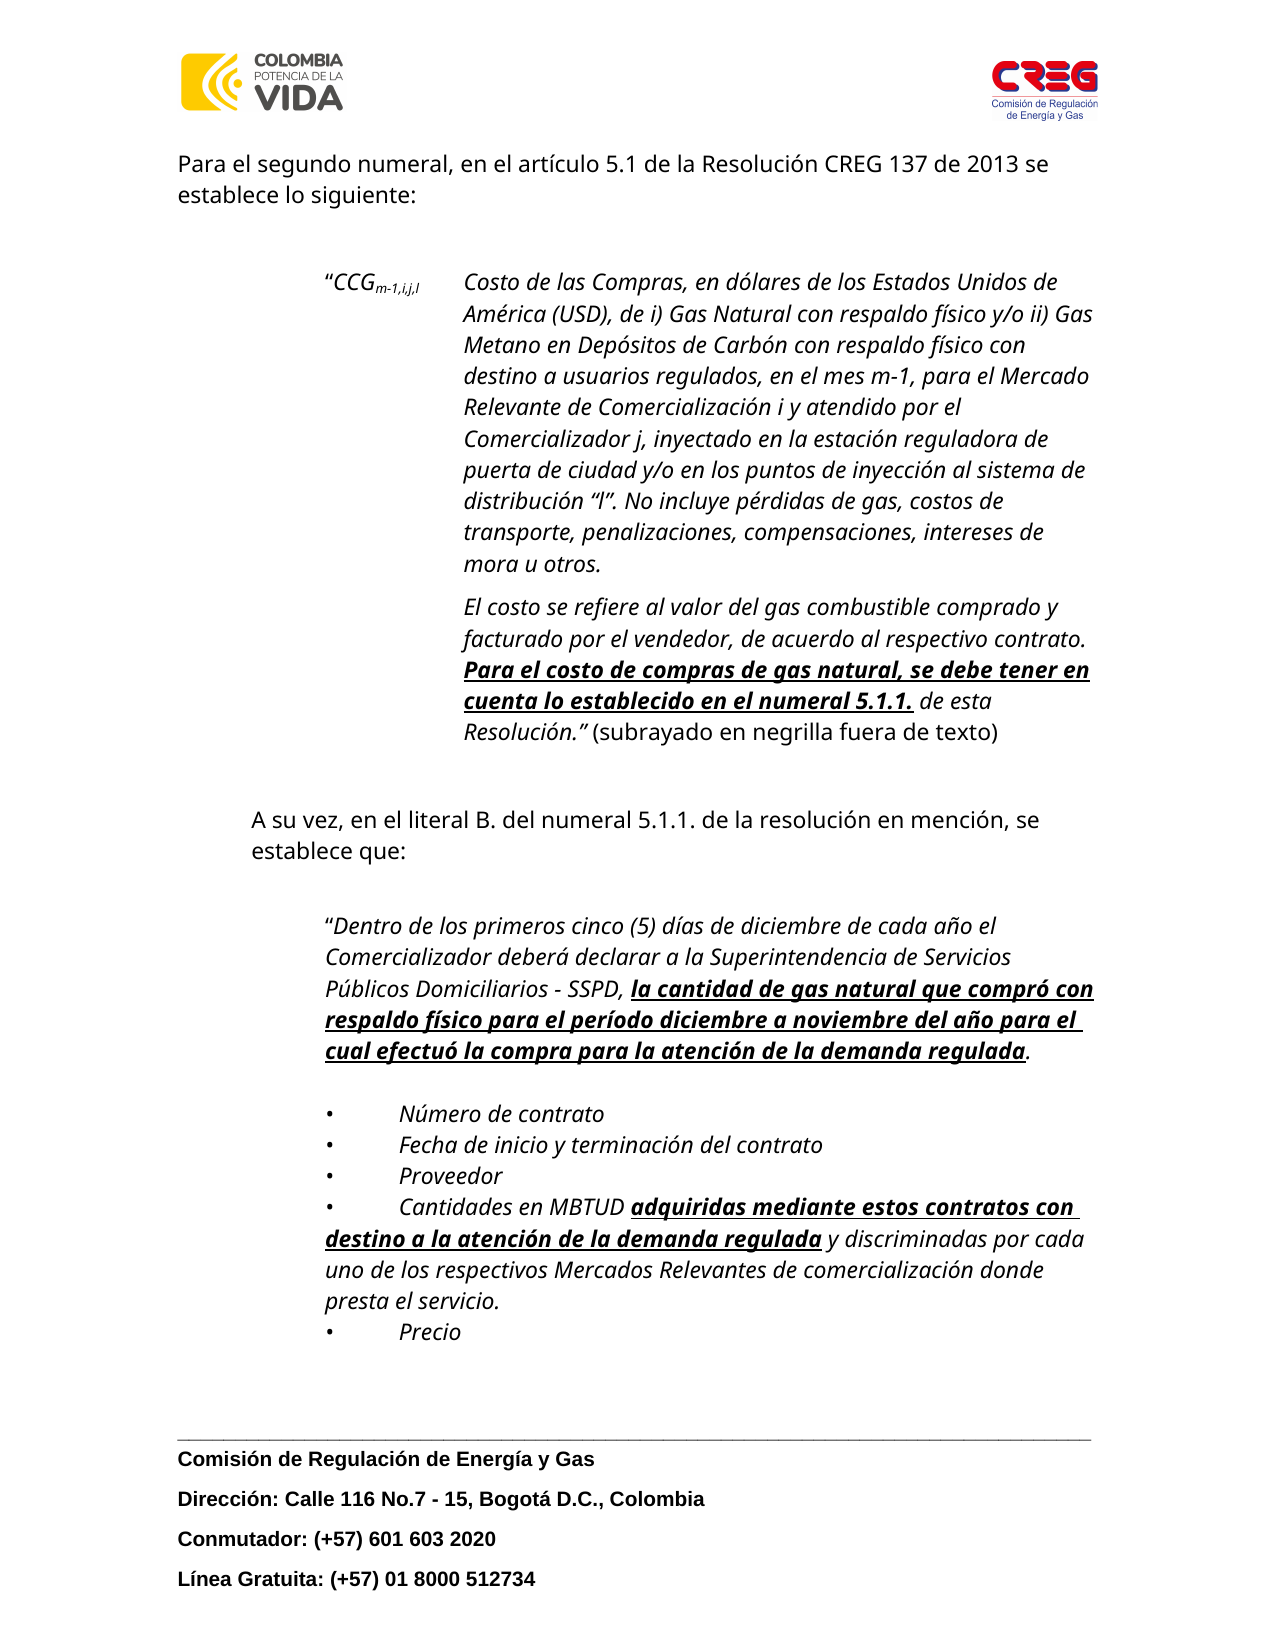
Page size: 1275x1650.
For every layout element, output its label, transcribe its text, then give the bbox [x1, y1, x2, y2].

picture [992, 61, 1098, 121]
list “Dentro de los primeros cinco (5) días de diciembre de cada año el Comercializador deberá declarar a la Superintendencia de Servicios Públicos Domiciliarios - SSPD, la cantidad de gas natural que compró con respaldo físico para el período diciembre a noviembre del año para el cual efectuó la compra para la atención de la demanda regulada. [325, 910, 1098, 1066]
list • Precio [325, 1316, 1098, 1348]
list • Proveedor [325, 1160, 1098, 1191]
picture [177, 52, 347, 112]
list • Número de contrato [325, 1098, 1098, 1129]
text “CCGm-1,i,j,l Costo de las Compras, en dólares de los Estados Unidos de América (USD), de i) Gas Natural con respaldo físico y/o ii) Gas Metano en Depósitos de Carbón con respaldo físico con destino a usuarios regulados, en el mes m-1, para el Mercado Relevante de Comercialización i y atendido por el Comercializador j, inyectado en la estación reguladora de puerta de ciudad y/o en los puntos de inyección al sistema de distribución “l”. No incluye pérdidas de gas, costos de transporte, penalizaciones, compensaciones, intereses de mora u otros. [325, 266, 1098, 579]
list • Cantidades en MBTUD adquiridas mediante estos contratos con destino a la atención de la demanda regulada y discriminadas por cada uno de los respectivos Mercados Relevantes de comercialización donde presta el servicio. [325, 1191, 1098, 1316]
list • Fecha de inicio y terminación del contrato [325, 1129, 1098, 1160]
text A su vez, en el literal B. del numeral 5.1.1. de la resolución en mención, se establece que: [251, 804, 1098, 866]
text El costo se refiere al valor del gas combustible comprado y facturado por el vendedor, de acuerdo al respectivo contrato. Para el costo de compras de gas natural, se debe tener en cuenta lo establecido en el numeral 5.1.1. de esta Resolución.” (subrayado en negrilla fuera de texto) [463, 591, 1098, 748]
text Para el segundo numeral, en el artículo 5.1 de la Resolución CREG 137 de 2013 se establece lo siguiente: [177, 148, 1098, 210]
